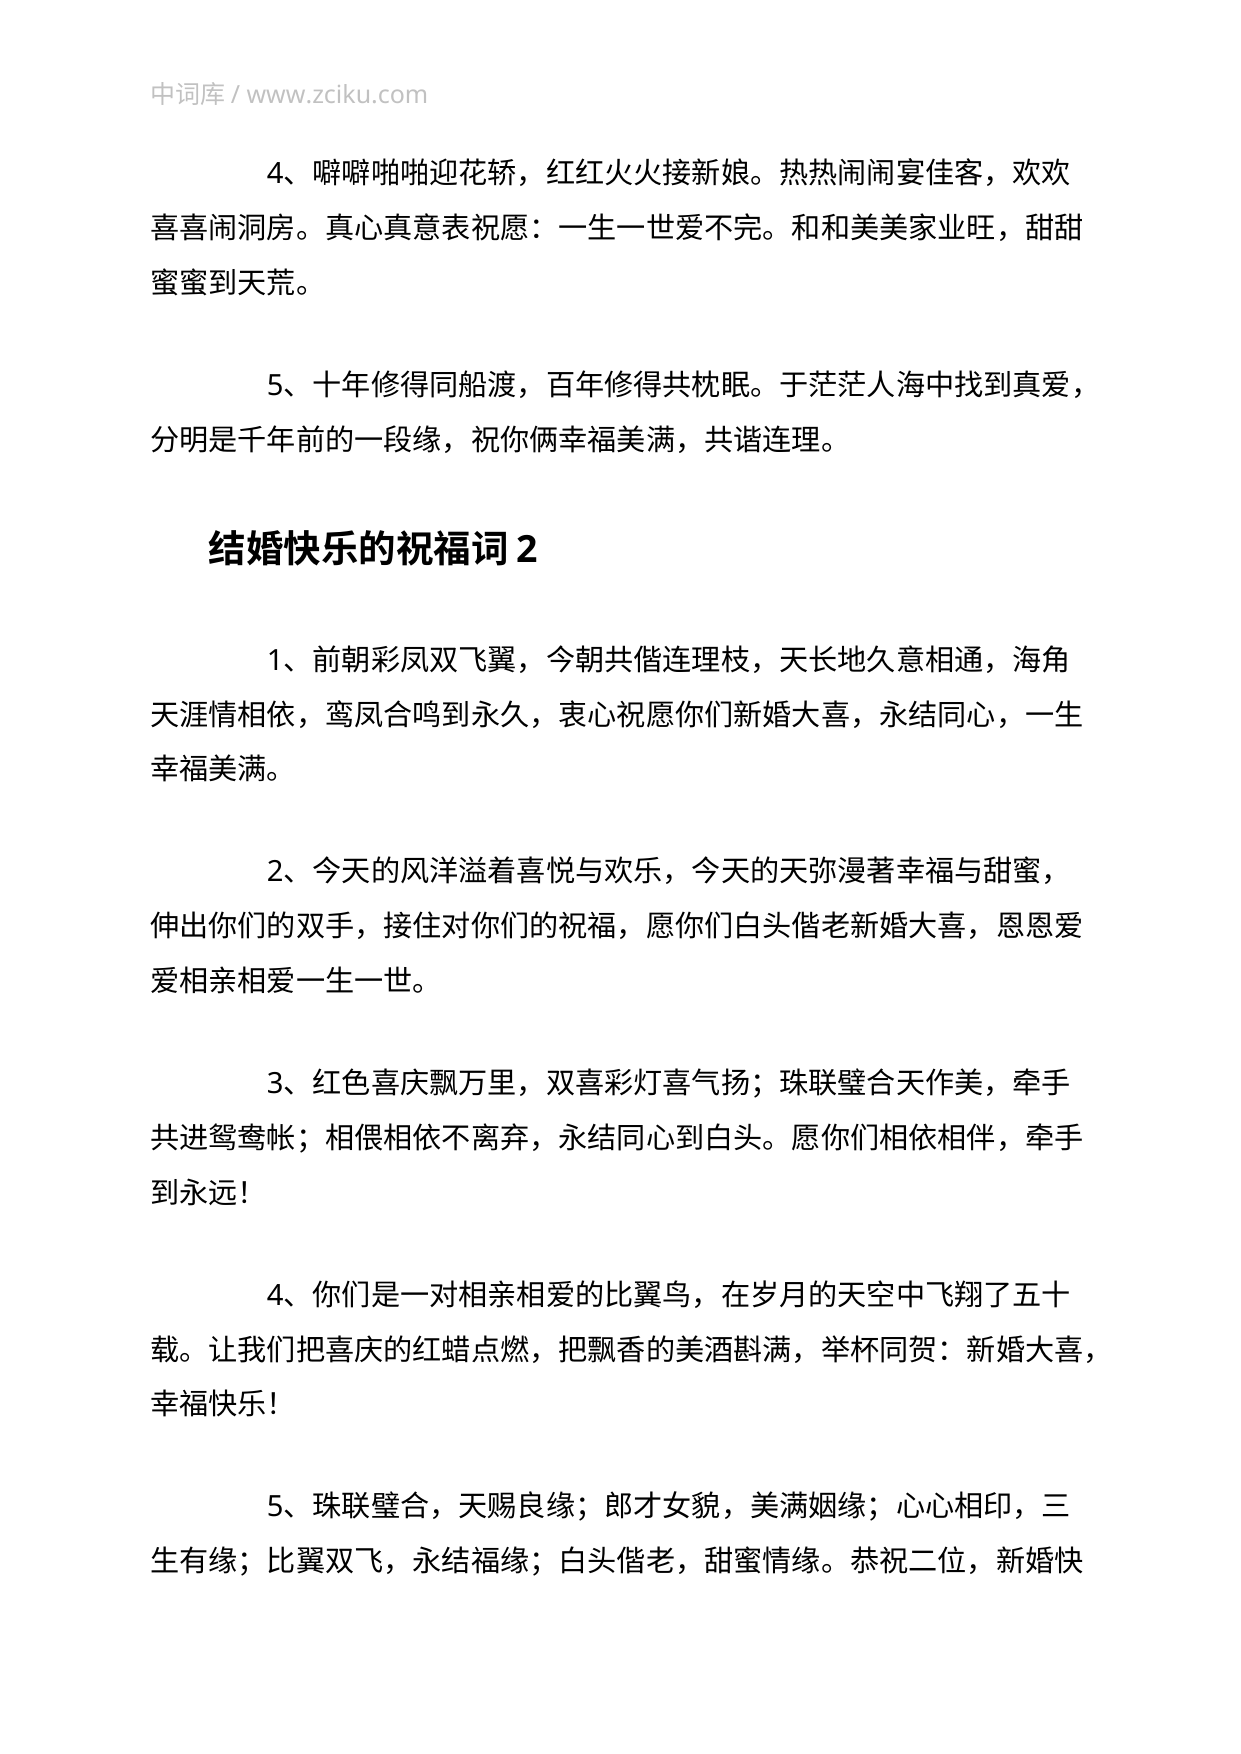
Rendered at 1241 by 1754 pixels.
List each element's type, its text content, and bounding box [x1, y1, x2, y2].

text 2、今天的风洋溢着喜悦与欢乐，今天的天弥漫著幸福与甜蜜，伸出你们的双手，接住对你们的祝福，愿你们白头偕老新婚大喜，恩恩爱爱相亲相爱一生一世。 [150, 848, 1090, 1000]
text 4、你们是一对相亲相爱的比翼鸟，在岁月的天空中飞翔了五十载。让我们把喜庆的红蜡点燃，把飘香的美酒斟满，举杯同贺：新婚大喜，幸福快乐！ [150, 1271, 1090, 1423]
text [150, 1483, 1090, 1580]
text 结婚快乐的祝福词2 [150, 518, 1090, 573]
text 3、红色喜庆飘万里，双喜彩灯喜气扬；珠联璧合天作美，牵手共进鸳鸯帐；相偎相依不离弃，永结同心到白头。愿你们相依相伴，牵手到永远！ [150, 1059, 1090, 1212]
text 5、十年修得同船渡，百年修得共枕眠。于茫茫人海中找到真爱，分明是千年前的一段缘，祝你俩幸福美满，共谐连理。 [150, 362, 1090, 459]
text 4、噼噼啪啪迎花轿，红红火火接新娘。热热闹闹宴佳客，欢欢喜喜闹洞房。真心真意表祝愿：一生一世爱不完。和和美美家业旺，甜甜蜜蜜到天荒。 [150, 150, 1090, 302]
text 1、前朝彩凤双飞翼，今朝共偕连理枝，天长地久意相通，海角天涯情相依，鸾凤合鸣到永久，衷心祝愿你们新婚大喜，永结同心，一生幸福美满。 [150, 636, 1090, 788]
